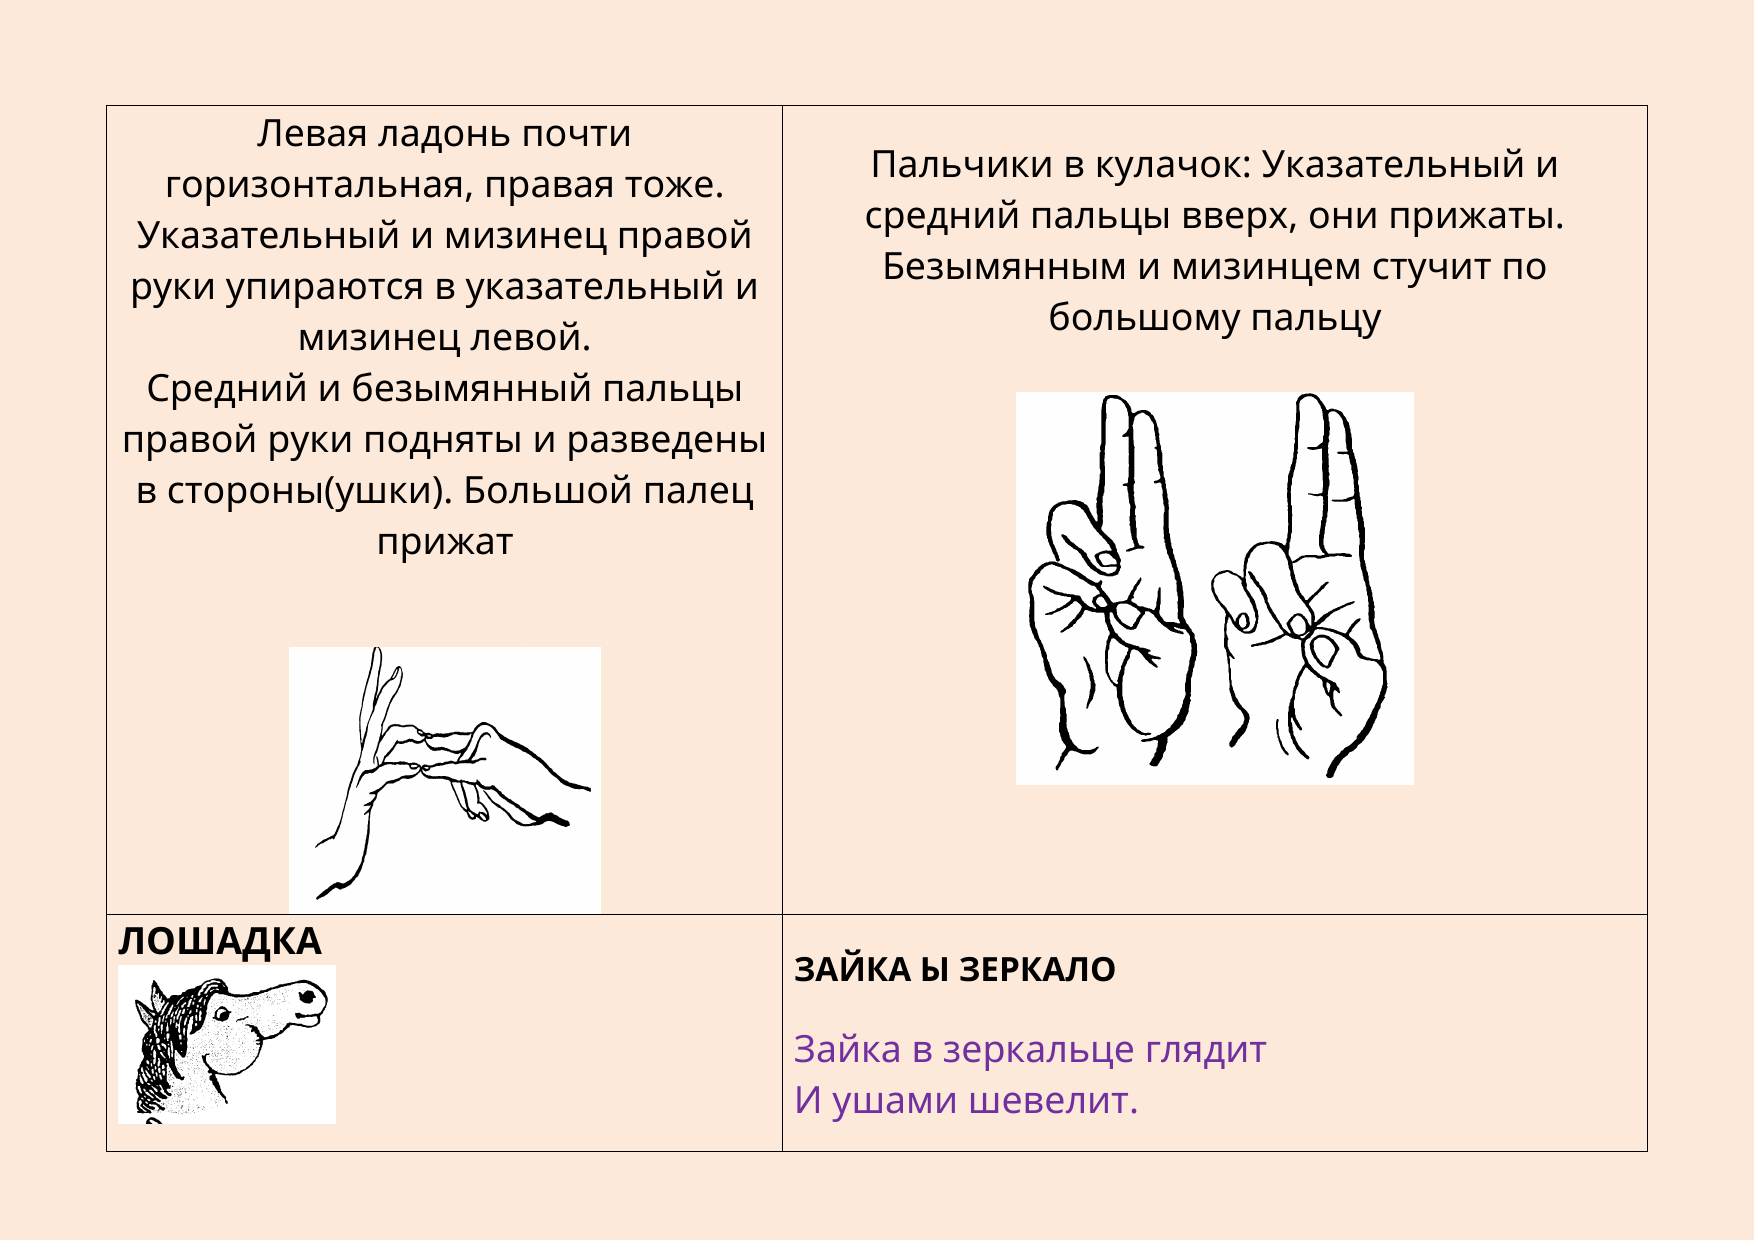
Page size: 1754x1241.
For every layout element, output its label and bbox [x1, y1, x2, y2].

table_cell [107, 915, 782, 1151]
table_cell [783, 915, 1647, 1151]
table_cell [107, 106, 782, 913]
picture [118, 965, 336, 1124]
picture [289, 647, 601, 914]
picture [1016, 392, 1414, 785]
table_cell [783, 106, 1647, 913]
